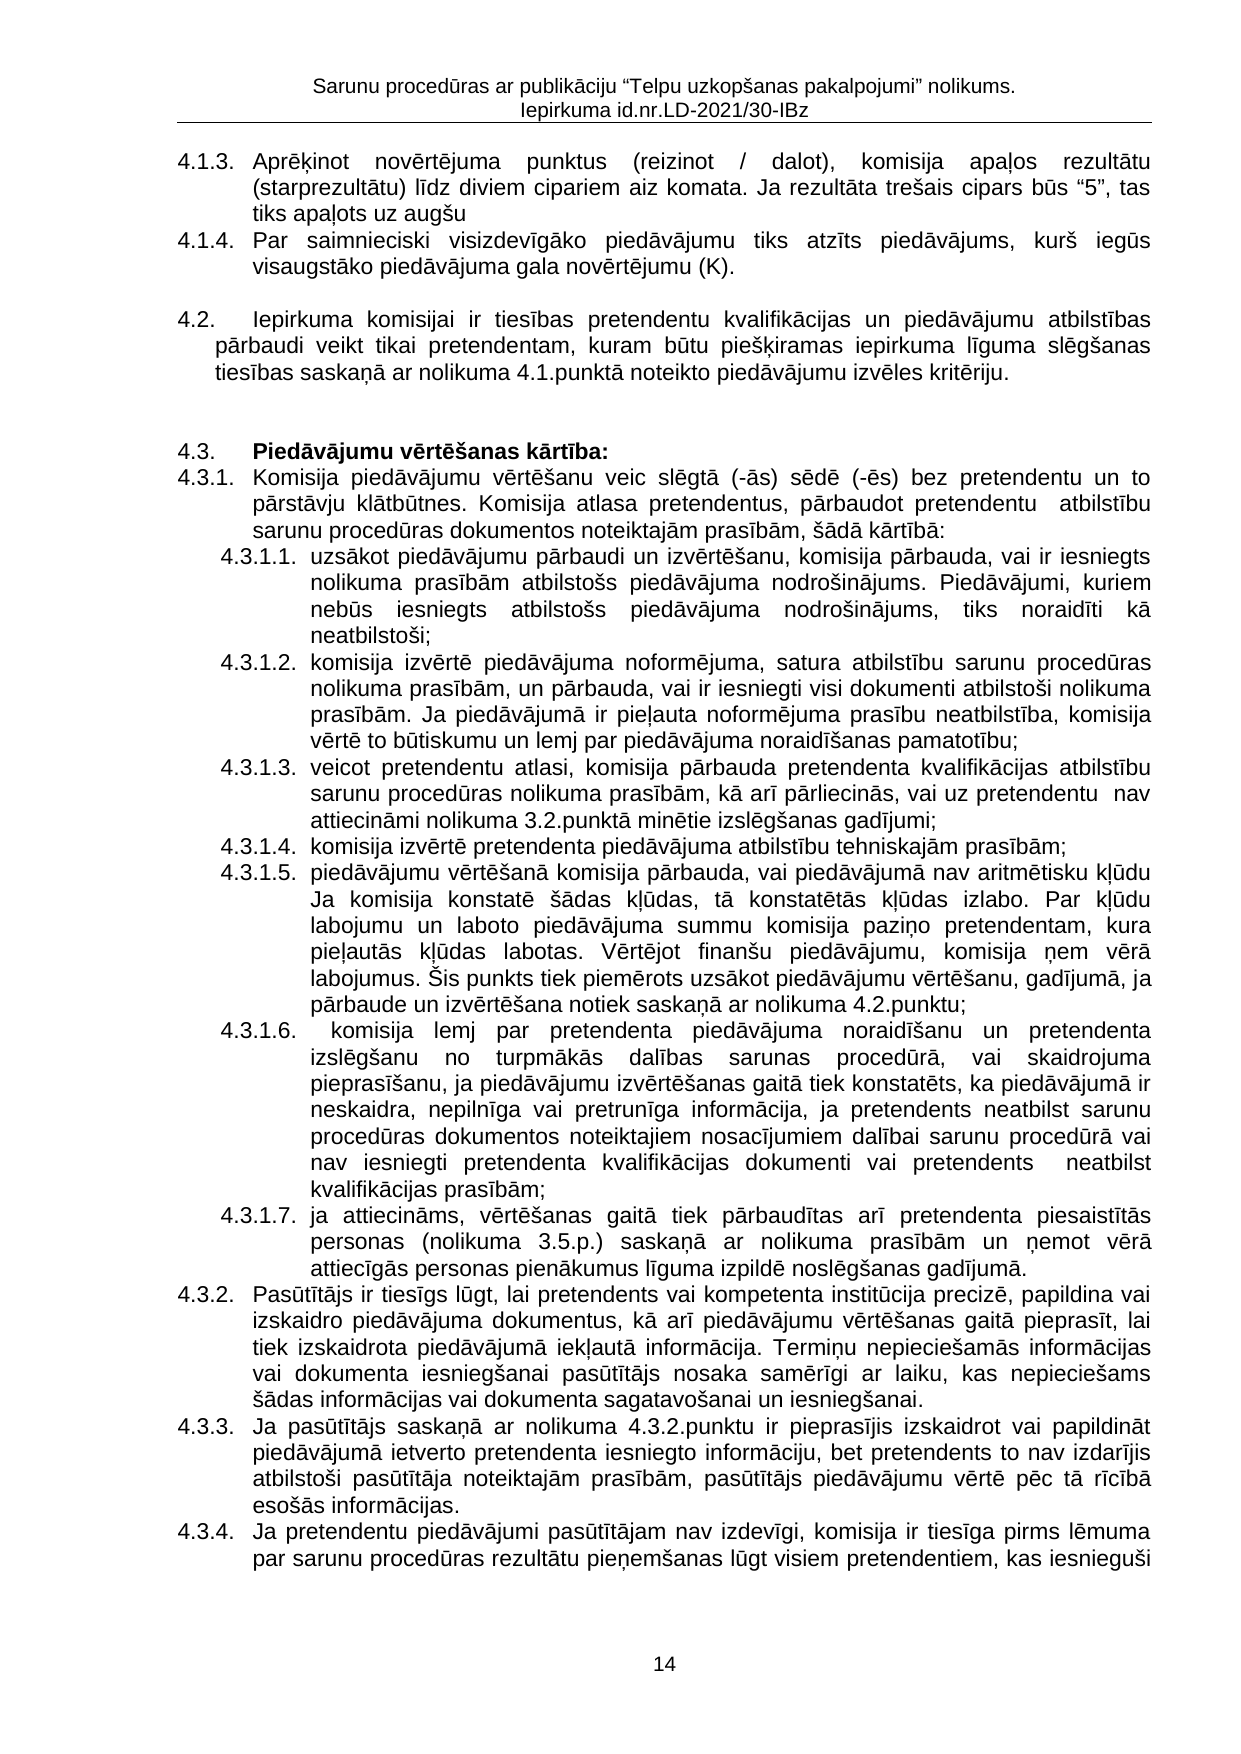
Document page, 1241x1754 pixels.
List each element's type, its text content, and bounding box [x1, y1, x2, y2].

list Iepirkuma komisijai ir tiesības pretendentu kvalifikācijas un piedāvājumu atbilstības pārbaudi veikt tikai pretendentam, kuram būtu piešķiramas iepirkuma līguma slēgšanas tiesības saskaņā ar nolikuma 4.1.punktā noteikto piedāvājumu izvēles kritēriju. [177, 306, 1152, 385]
list Komisija piedāvājumu vērtēšanu veic slēgtā (-ās) sēdē (-ēs) bez pretendentu un to pārstāvju klātbūtnes. Komisija atlasa pretendentus, pārbaudot pretendentu atbilstību sarunu procedūras dokumentos noteiktajām prasībām, šādā kārtībā: [177, 464, 1152, 543]
list Piedāvājumu vērtēšanas kārtība: [177, 438, 1152, 464]
list ja attiecināms, vērtēšanas gaitā tiek pārbaudītas arī pretendenta piesaistītās personas (nolikuma 3.5.p.) saskaņā ar nolikuma prasībām un ņemot vērā attiecīgās personas pienākumus līguma izpildē noslēgšanas gadījumā. [220, 1202, 1152, 1281]
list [177, 1518, 1152, 1571]
list uzsākot piedāvājumu pārbaudi un izvērtēšanu, komisija pārbauda, vai ir iesniegts nolikuma prasībām atbilstošs piedāvājuma nodrošinājums. Piedāvājumi, kuriem nebūs iesniegts atbilstošs piedāvājuma nodrošinājums, tiks noraidīti kā neatbilstoši; [220, 543, 1152, 648]
list piedāvājumu vērtēšanā komisija pārbauda, vai piedāvājumā nav aritmētisku kļūdu Ja komisija konstatē šādas kļūdas, tā konstatētās kļūdas izlabo. Par kļūdu labojumu un laboto piedāvājuma summu komisija paziņo pretendentam, kura pieļautās kļūdas labotas. Vērtējot finanšu piedāvājumu, komisija ņem vērā labojumus. Šis punkts tiek piemērots uzsākot piedāvājumu vērtēšanu, gadījumā, ja pārbaude un izvērtēšana notiek saskaņā ar nolikuma 4.2.punktu; [220, 859, 1152, 1017]
list Aprēķinot novērtējuma punktus (reizinot / dalot), komisija apaļos rezultātu (starprezultātu) līdz diviem cipariem aiz komata. Ja rezultāta trešais cipars būs “5”, tas tiks apaļots uz augšu [177, 148, 1152, 227]
list komisija izvērtē piedāvājuma noformējuma, satura atbilstību sarunu procedūras nolikuma prasībām, un pārbauda, vai ir iesniegti visi dokumenti atbilstoši nolikuma prasībām. Ja piedāvājumā ir pieļauta noformējuma prasību neatbilstība, komisija vērtē to būtiskumu un lemj par piedāvājuma noraidīšanas pamatotību; [220, 648, 1152, 754]
list Pasūtītājs ir tiesīgs lūgt, lai pretendents vai kompetenta institūcija precizē, papildina vai izskaidro piedāvājuma dokumentus, kā arī piedāvājumu vērtēšanas gaitā pieprasīt, lai tiek izskaidrota piedāvājumā iekļautā informācija. Termiņu nepieciešamās informācijas vai dokumenta iesniegšanai pasūtītājs nosaka samērīgi ar laiku, kas nepieciešams šādas informācijas vai dokumenta sagatavošanai un iesniegšanai. [177, 1281, 1152, 1413]
list veicot pretendentu atlasi, komisija pārbauda pretendenta kvalifikācijas atbilstību sarunu procedūras nolikuma prasībām, kā arī pārliecinās, vai uz pretendentu nav attiecināmi nolikuma 3.2.punktā minētie izslēgšanas gadījumi; [220, 754, 1152, 833]
list komisija lemj par pretendenta piedāvājuma noraidīšanu un pretendenta izslēgšanu no turpmākās dalības sarunas procedūrā, vai skaidrojuma pieprasīšanu, ja piedāvājumu izvērtēšanas gaitā tiek konstatēts, ka piedāvājumā ir neskaidra, nepilnīga vai pretrunīga informācija, ja pretendents neatbilst sarunu procedūras dokumentos noteiktajiem nosacījumiem dalībai sarunu procedūrā vai nav iesniegti pretendenta kvalifikācijas dokumenti vai pretendents neatbilst kvalifikācijas prasībām; [220, 1017, 1152, 1202]
list komisija izvērtē pretendenta piedāvājuma atbilstību tehniskajām prasībām; [220, 833, 1152, 859]
list Par saimnieciski visizdevīgāko piedāvājumu tiks atzīts piedāvājums, kurš iegūs visaugstāko piedāvājuma gala novērtējumu (K). [177, 227, 1152, 279]
list Ja pasūtītājs saskaņā ar nolikuma 4.3.2.punktu ir pieprasījis izskaidrot vai papildināt piedāvājumā ietverto pretendenta iesniegto informāciju, bet pretendents to nav izdarījis atbilstoši pasūtītāja noteiktajām prasībām, pasūtītājs piedāvājumu vērtē pēc tā rīcībā esošās informācijas. [177, 1413, 1152, 1518]
